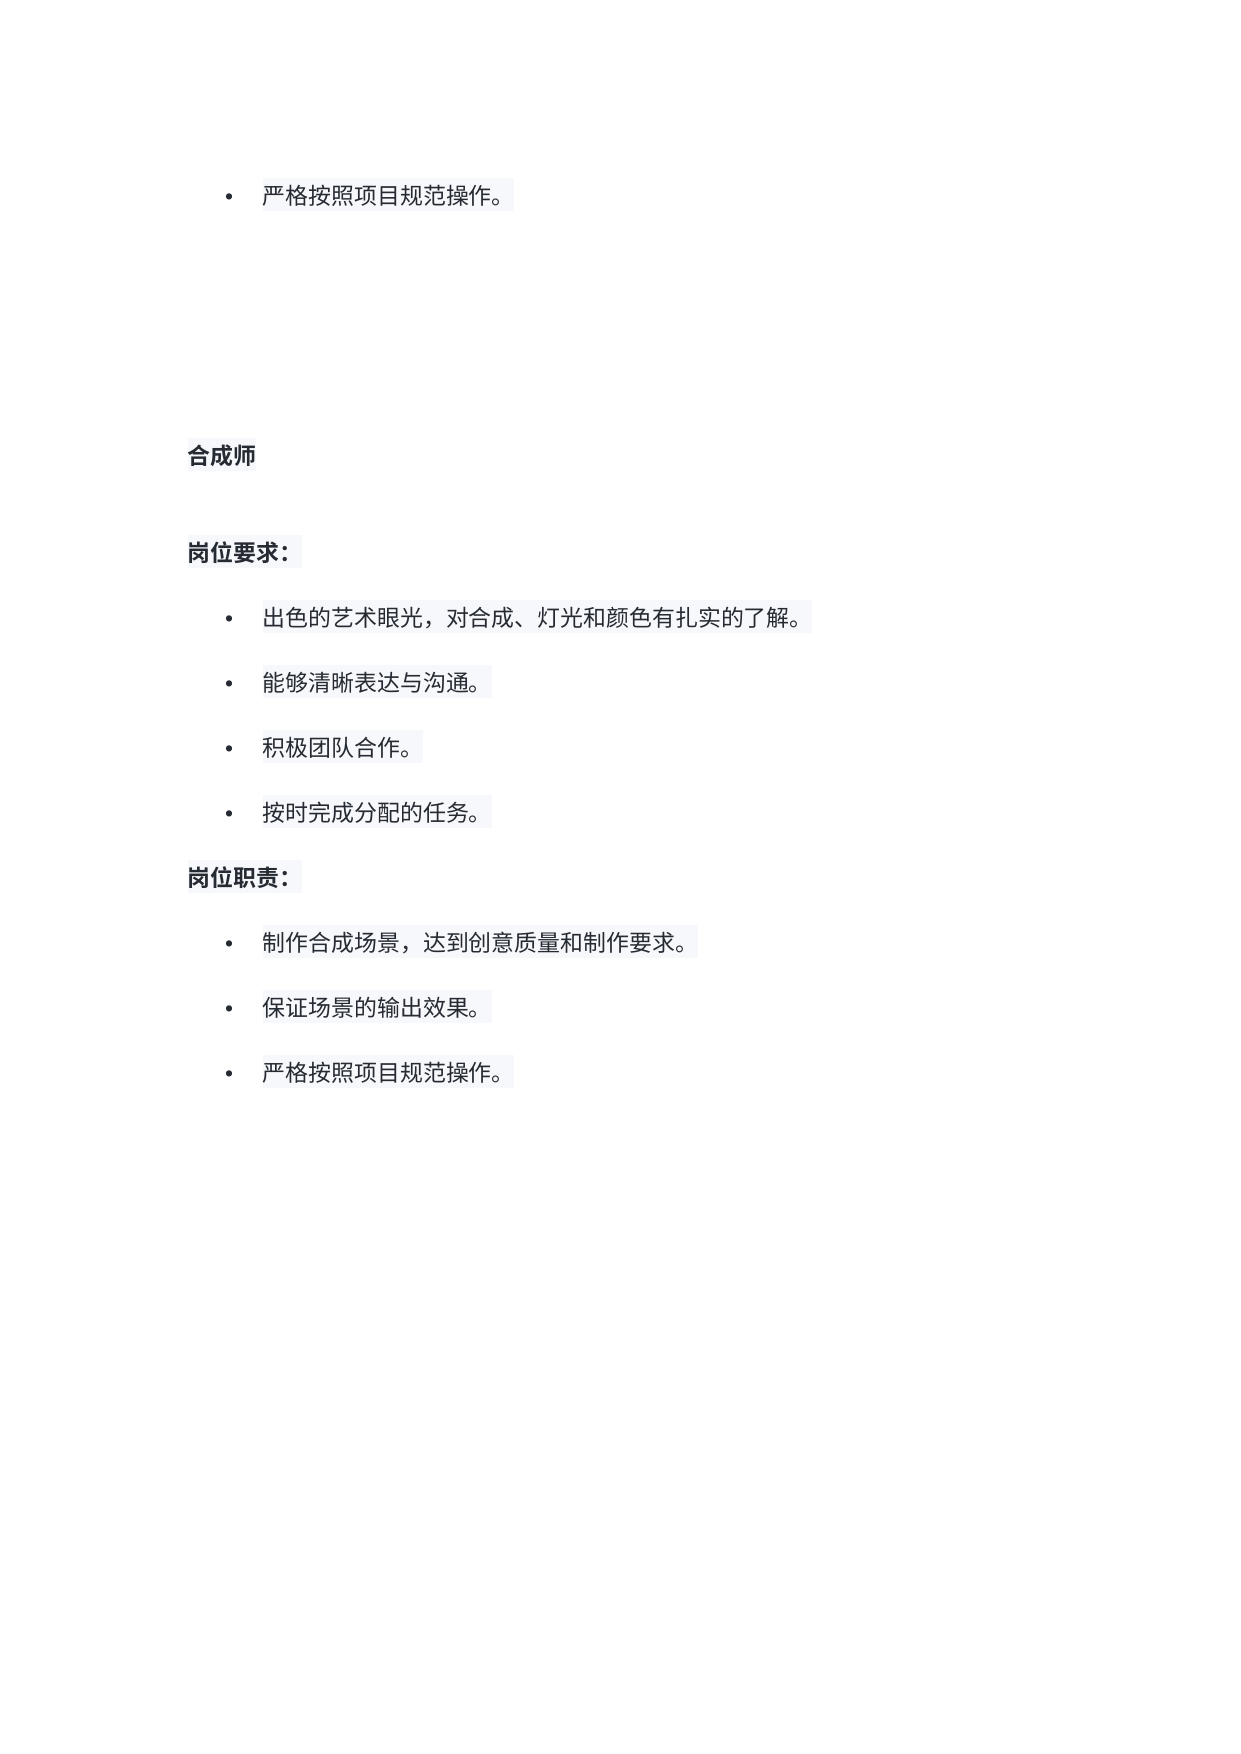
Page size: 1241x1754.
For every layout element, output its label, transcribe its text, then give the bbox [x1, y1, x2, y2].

list 保证场景的输出效果。 [225, 974, 1053, 1039]
list 严格按照项目规范操作。 [225, 1039, 1053, 1104]
list 严格按照项目规范操作。 [225, 162, 1053, 227]
list 积极团队合作。 [225, 714, 1053, 779]
list 制作合成场景，达到创意质量和制作要求。 [225, 909, 1053, 974]
text 岗位要求： [187, 519, 1053, 584]
list 能够清晰表达与沟通。 [225, 649, 1053, 714]
list 出色的艺术眼光，对合成、灯光和颜色有扎实的了解。 [225, 584, 1053, 649]
list 按时完成分配的任务。 [225, 779, 1053, 844]
text 岗位职责： [187, 844, 1053, 909]
text 合成师 [187, 422, 1053, 487]
